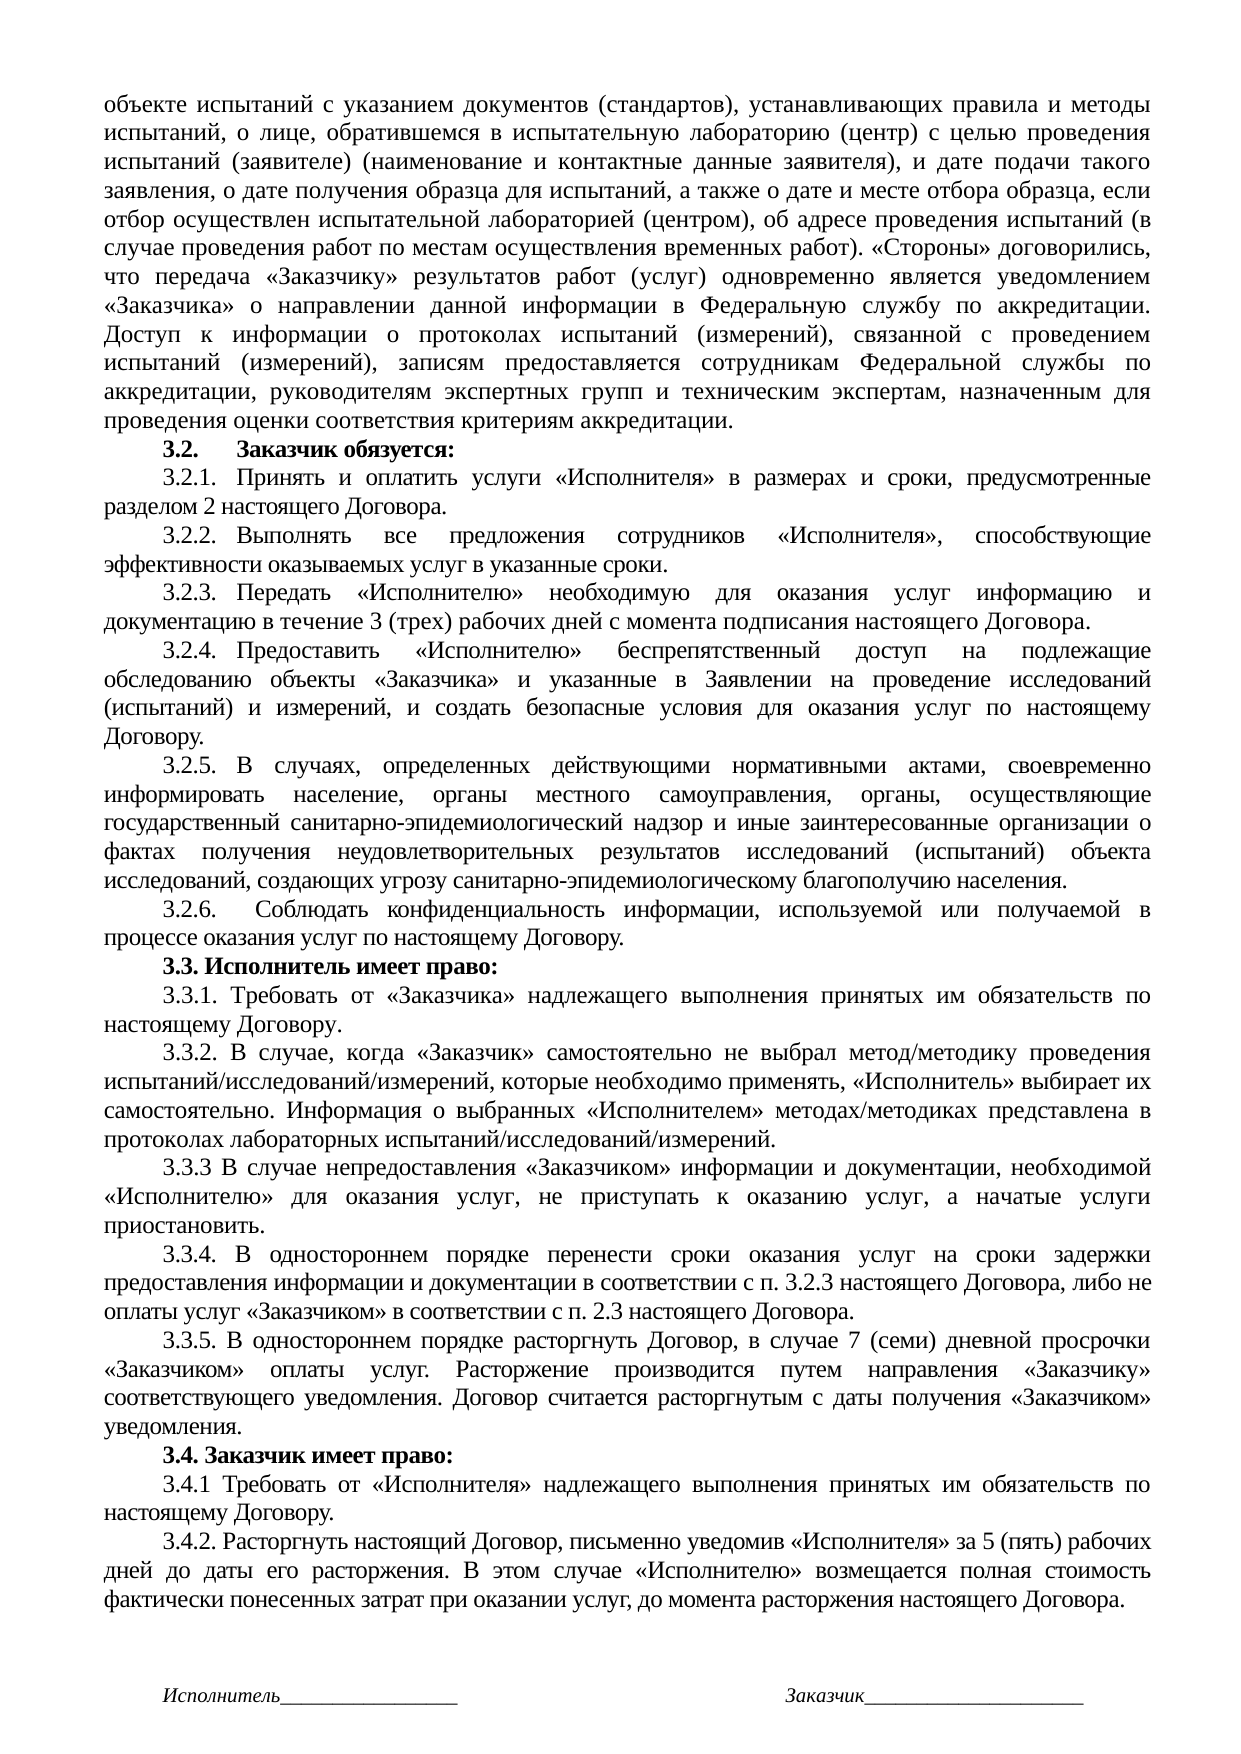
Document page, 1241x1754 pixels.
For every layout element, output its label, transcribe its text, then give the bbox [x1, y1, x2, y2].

text 3.4. Заказчик имеет право: [162, 1440, 1152, 1469]
text 3.3.5. В одностороннем порядке расторгнуть Договор, в случае 7 (семи) дневной просрочки «Заказчиком» оплаты услуг. Расторжение производится путем направления «Заказчику» соответствующего уведомления. Договор считается расторгнутым с даты получения «Заказчиком» уведомления. [103, 1325, 1152, 1440]
list Предоставить «Исполнителю» беспрепятственный доступ на подлежащие обследованию объекты «Заказчика» и указанные в Заявлении на проведение исследований (испытаний) и измерений, и создать безопасные условия для оказания услуг по настоящему Договору. [103, 635, 1152, 750]
text 3.3.4. В одностороннем порядке перенести сроки оказания услуг на сроки задержки предоставления информации и документации в соответствии с п. 3.2.3 настоящего Договора, либо не оплаты услуг «Заказчиком» в соответствии с п. 2.3 настоящего Договора. [103, 1239, 1152, 1325]
text 3.4.1 Требовать от «Исполнителя» надлежащего выполнения принятых им обязательств по настоящему Договору. [103, 1469, 1152, 1526]
text 3.4.2. Расторгнуть настоящий Договор, письменно уведомив «Исполнителя» за 5 (пять) рабочих дней до даты его расторжения. В этом случае «Исполнителю» возмещается полная стоимость фактически понесенных затрат при оказании услуг, до момента расторжения настоящего Договора. [103, 1526, 1152, 1612]
text 3.3.1. Требовать от «Заказчика» надлежащего выполнения принятых им обязательств по настоящему Договору. [103, 980, 1152, 1037]
text 3.3.2. В случае, когда «Заказчик» самостоятельно не выбрал метод/методику проведения испытаний/исследований/измерений, которые необходимо применять, «Исполнитель» выбирает их самостоятельно. Информация о выбранных «Исполнителем» методах/методиках представлена в протоколах лабораторных испытаний/исследований/измерений. [103, 1037, 1152, 1152]
list Выполнять все предложения сотрудников «Исполнителя», способствующие эффективности оказываемых услуг в указанные сроки. [103, 520, 1152, 577]
list В случаях, определенных действующими нормативными актами, своевременно информировать население, органы местного самоуправления, органы, осуществляющие государственный санитарно-эпидемиологический надзор и иные заинтересованные организации о фактах получения неудовлетворительных результатов исследований (испытаний) объекта исследований, создающих угрозу санитарно-эпидемиологическому благополучию населения. [103, 750, 1152, 894]
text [103, 89, 1152, 434]
text 3.3.3 В случае непредоставления «Заказчиком» информации и документации, необходимой «Исполнителю» для оказания услуг, не приступать к оказанию услуг, а начатые услуги приостановить. [103, 1152, 1152, 1239]
list Соблюдать конфиденциальность информации, используемой или получаемой в процессе оказания услуг по настоящему Договору. [103, 894, 1152, 951]
list Заказчик обязуется: [103, 434, 1152, 462]
text 3.3. Исполнитель имеет право: [162, 951, 1152, 980]
list Принять и оплатить услуги «Исполнителя» в размерах и сроки, предусмотренные разделом 2 настоящего Договора. [103, 462, 1152, 520]
list Передать «Исполнителю» необходимую для оказания услуг информацию и документацию в течение 3 (трех) рабочих дней с момента подписания настоящего Договора. [103, 577, 1152, 635]
